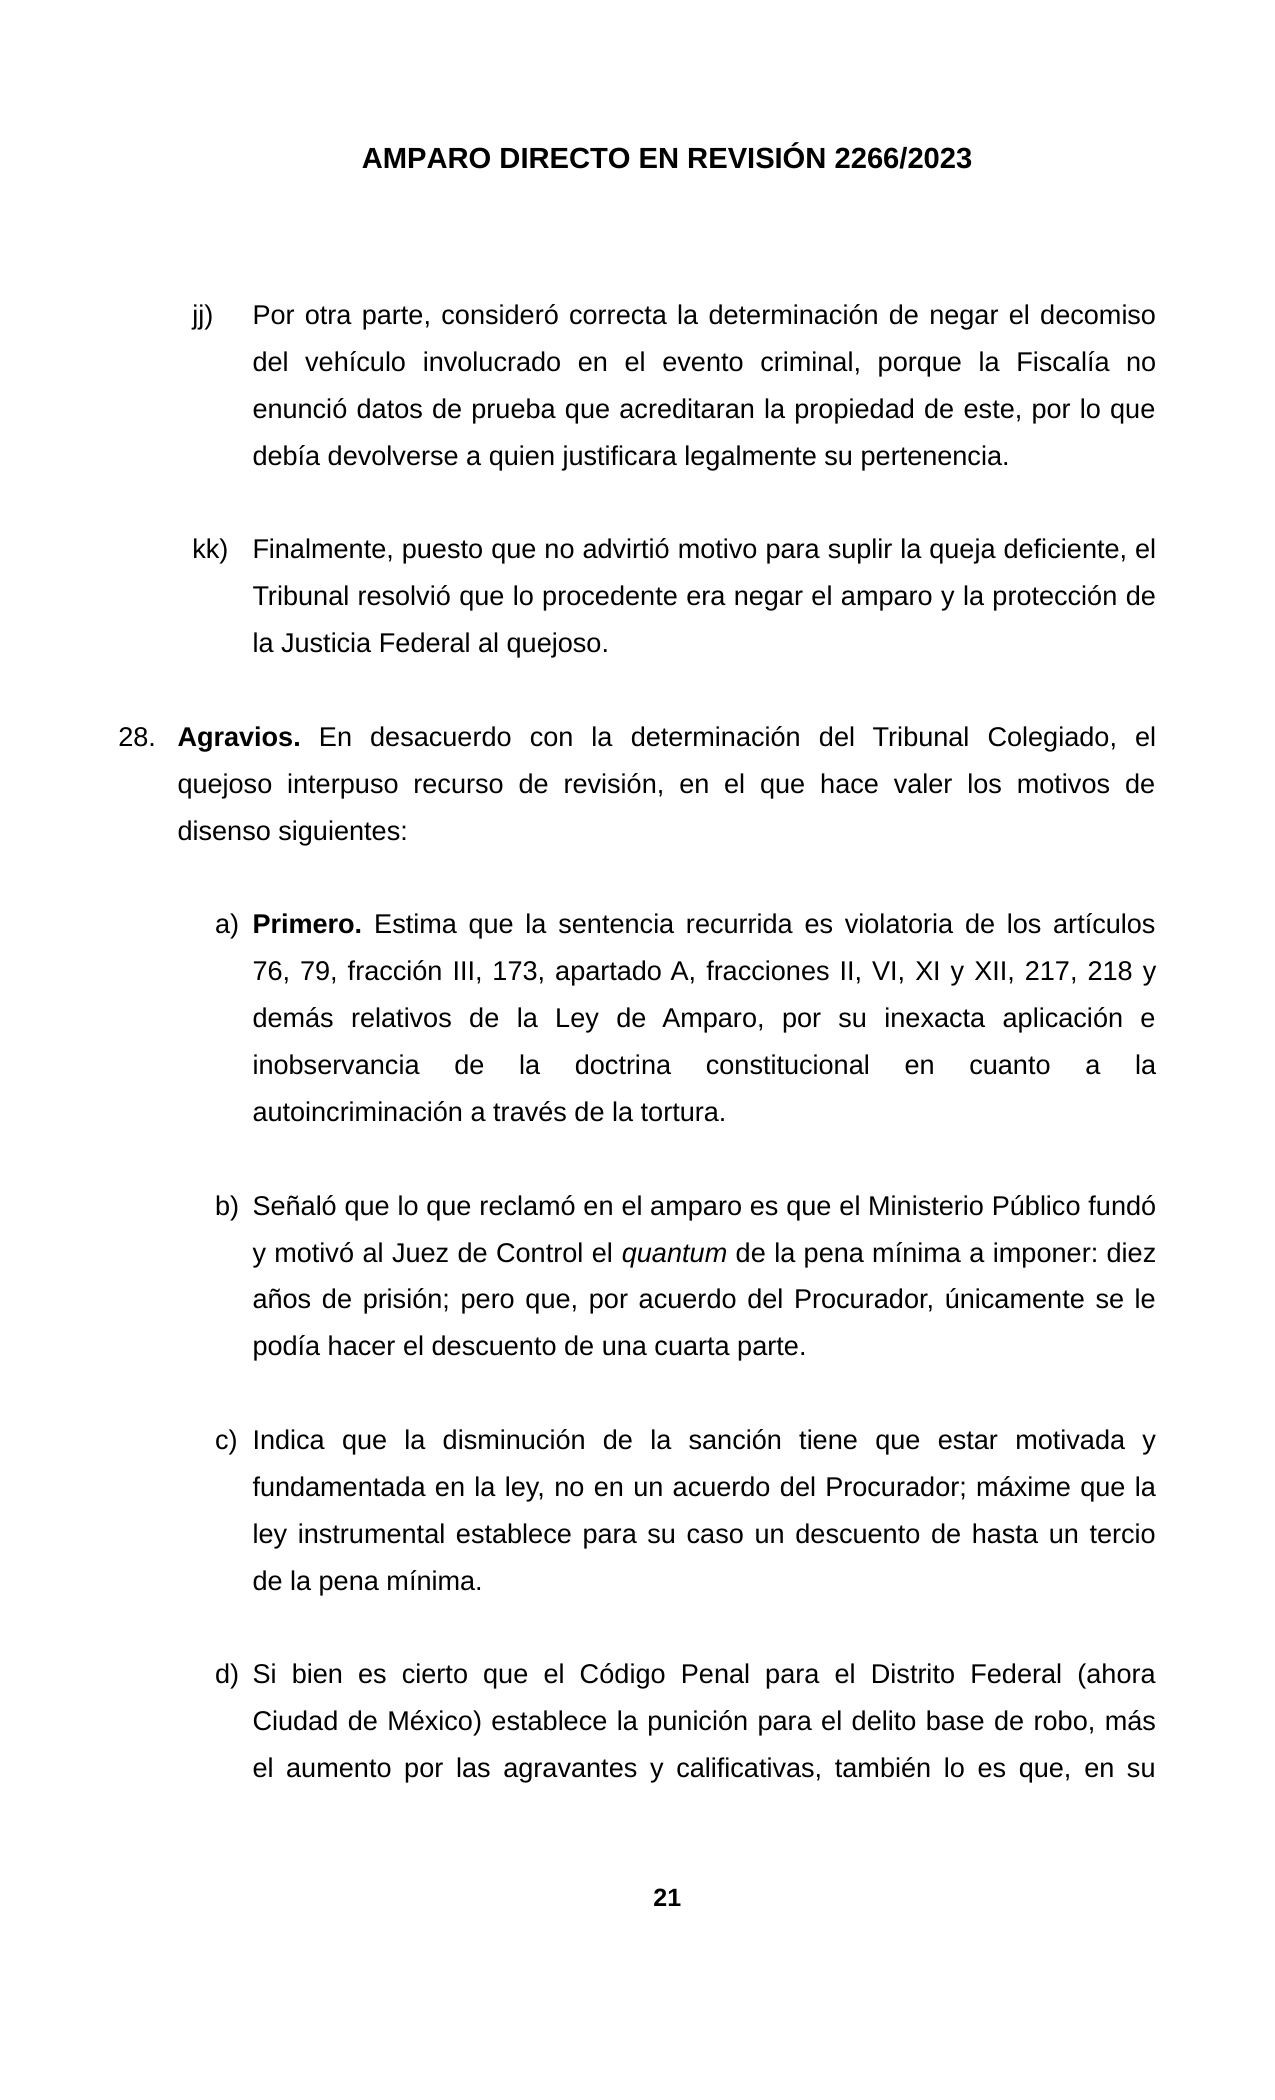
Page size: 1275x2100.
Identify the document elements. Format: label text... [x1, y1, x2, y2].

list Por otra parte, consideró correcta la determinación de negar el decomiso del vehículo involucrado en el evento criminal, porque la Fiscalía no enunció datos de prueba que acreditaran la propiedad de este, por lo que debía devolverse a quien justificara legalmente su pertenencia. [192, 299, 1157, 471]
list Indica que la disminución de la sanción tiene que estar motivada y fundamentada en la ley, no en un acuerdo del Procurador; máxime que la ley instrumental establece para su caso un descuento de hasta un tercio de la pena mínima. [215, 1424, 1157, 1596]
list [215, 1658, 1157, 1783]
list Señaló que lo que reclamó en el amparo es que el Ministerio Público fundó y motivó al Juez de Control el quantum de la pena mínima a imponer: diez años de prisión; pero que, por acuerdo del Procurador, únicamente se le podía hacer el descuento de una cuarta parte. [215, 1190, 1157, 1362]
list Primero. Estima que la sentencia recurrida es violatoria de los artículos 76, 79, fracción III, 173, apartado A, fracciones II, VI, XI y XII, 217, 218 y demás relativos de la Ley de Amparo, por su inexacta aplicación e inobservancia de la doctrina constitucional en cuanto a la autoincriminación a través de la tortura. [215, 908, 1157, 1127]
list Finalmente, puesto que no advirtió motivo para suplir la queja deficiente, el Tribunal resolvió que lo procedente era negar el amparo y la protección de la Justicia Federal al quejoso. [192, 533, 1157, 658]
list Agravios. En desacuerdo con la determinación del Tribunal Colegiado, el quejoso interpuso recurso de revisión, en el que hace valer los motivos de disenso siguientes: [118, 721, 1157, 846]
